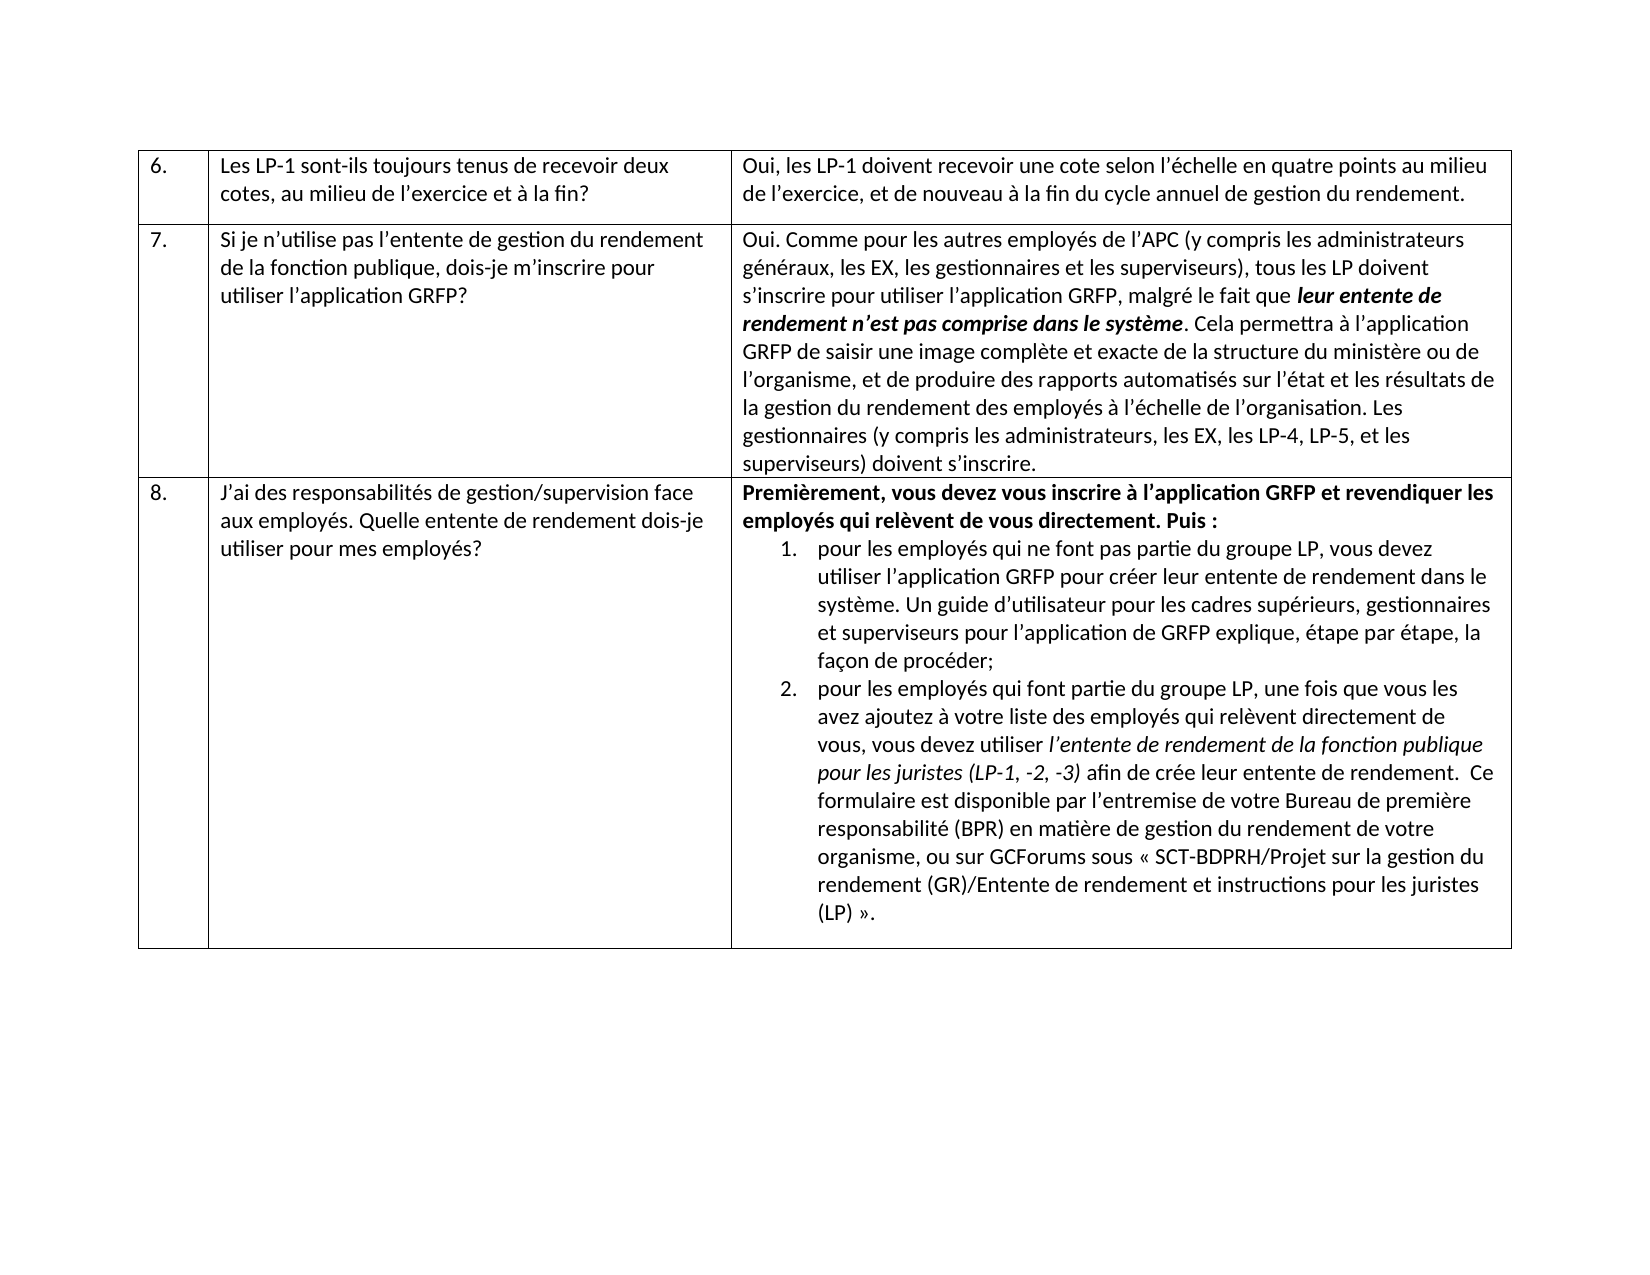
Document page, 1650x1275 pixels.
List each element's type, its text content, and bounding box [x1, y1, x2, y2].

table_cell 8. [139, 478, 208, 948]
table_cell Premièrement, vous devez vous inscrire à l’application GRFP et revendiquer les employés qui relèvent de vous directement. Puis : pour les employés qui ne font pas partie du groupe LP, vous devez utiliser l’application GRFP pour créer leur entente de rendement dans le système. Un guide d’utilisateur pour les cadres supérieurs, gestionnaires et superviseurs pour l’application de GRFP explique, étape par étape, la façon de procéder; pour les employés qui font partie du groupe LP, une fois que vous les avez ajoutez à votre liste des employés qui relèvent directement de vous, vous devez utiliser l’entente de rendement de la fonction publique pour les juristes (LP-1, -2, -3) afin de crée leur entente de rendement. Ce formulaire est disponible par l’entremise de votre Bureau de première responsabilité (BPR) en matière de gestion du rendement de votre organisme, ou sur GCForums sous « SCT-BDPRH/Projet sur la gestion du rendement (GR)/Entente de rendement et instructions pour les juristes (LP) ». [732, 478, 1511, 948]
table_cell Oui, les LP-1 doivent recevoir une cote selon l’échelle en quatre points au milieu de l’exercice, et de nouveau à la fin du cycle annuel de gestion du rendement. [732, 151, 1511, 224]
table_cell 7. [139, 225, 208, 477]
table_cell Les LP-1 sont-ils toujours tenus de recevoir deux cotes, au milieu de l’exercice et à la fin? [209, 151, 731, 224]
table_cell Si je n’utilise pas l’entente de gestion du rendement de la fonction publique, dois-je m’inscrire pour utiliser l’application GRFP? [209, 225, 731, 477]
table_cell J’ai des responsabilités de gestion/supervision face aux employés. Quelle entente de rendement dois-je utiliser pour mes employés? [209, 478, 731, 948]
table_cell Oui. Comme pour les autres employés de l’APC (y compris les administrateurs généraux, les EX, les gestionnaires et les superviseurs), tous les LP doivent s’inscrire pour utiliser l’application GRFP, malgré le fait que leur entente de rendement n’est pas comprise dans le système. Cela permettra à l’application GRFP de saisir une image complète et exacte de la structure du ministère ou de l’organisme, et de produire des rapports automatisés sur l’état et les résultats de la gestion du rendement des employés à l’échelle de l’organisation. Les gestionnaires (y compris les administrateurs, les EX, les LP-4, LP-5, et les superviseurs) doivent s’inscrire. [732, 225, 1511, 477]
table_cell 6. [139, 151, 208, 224]
